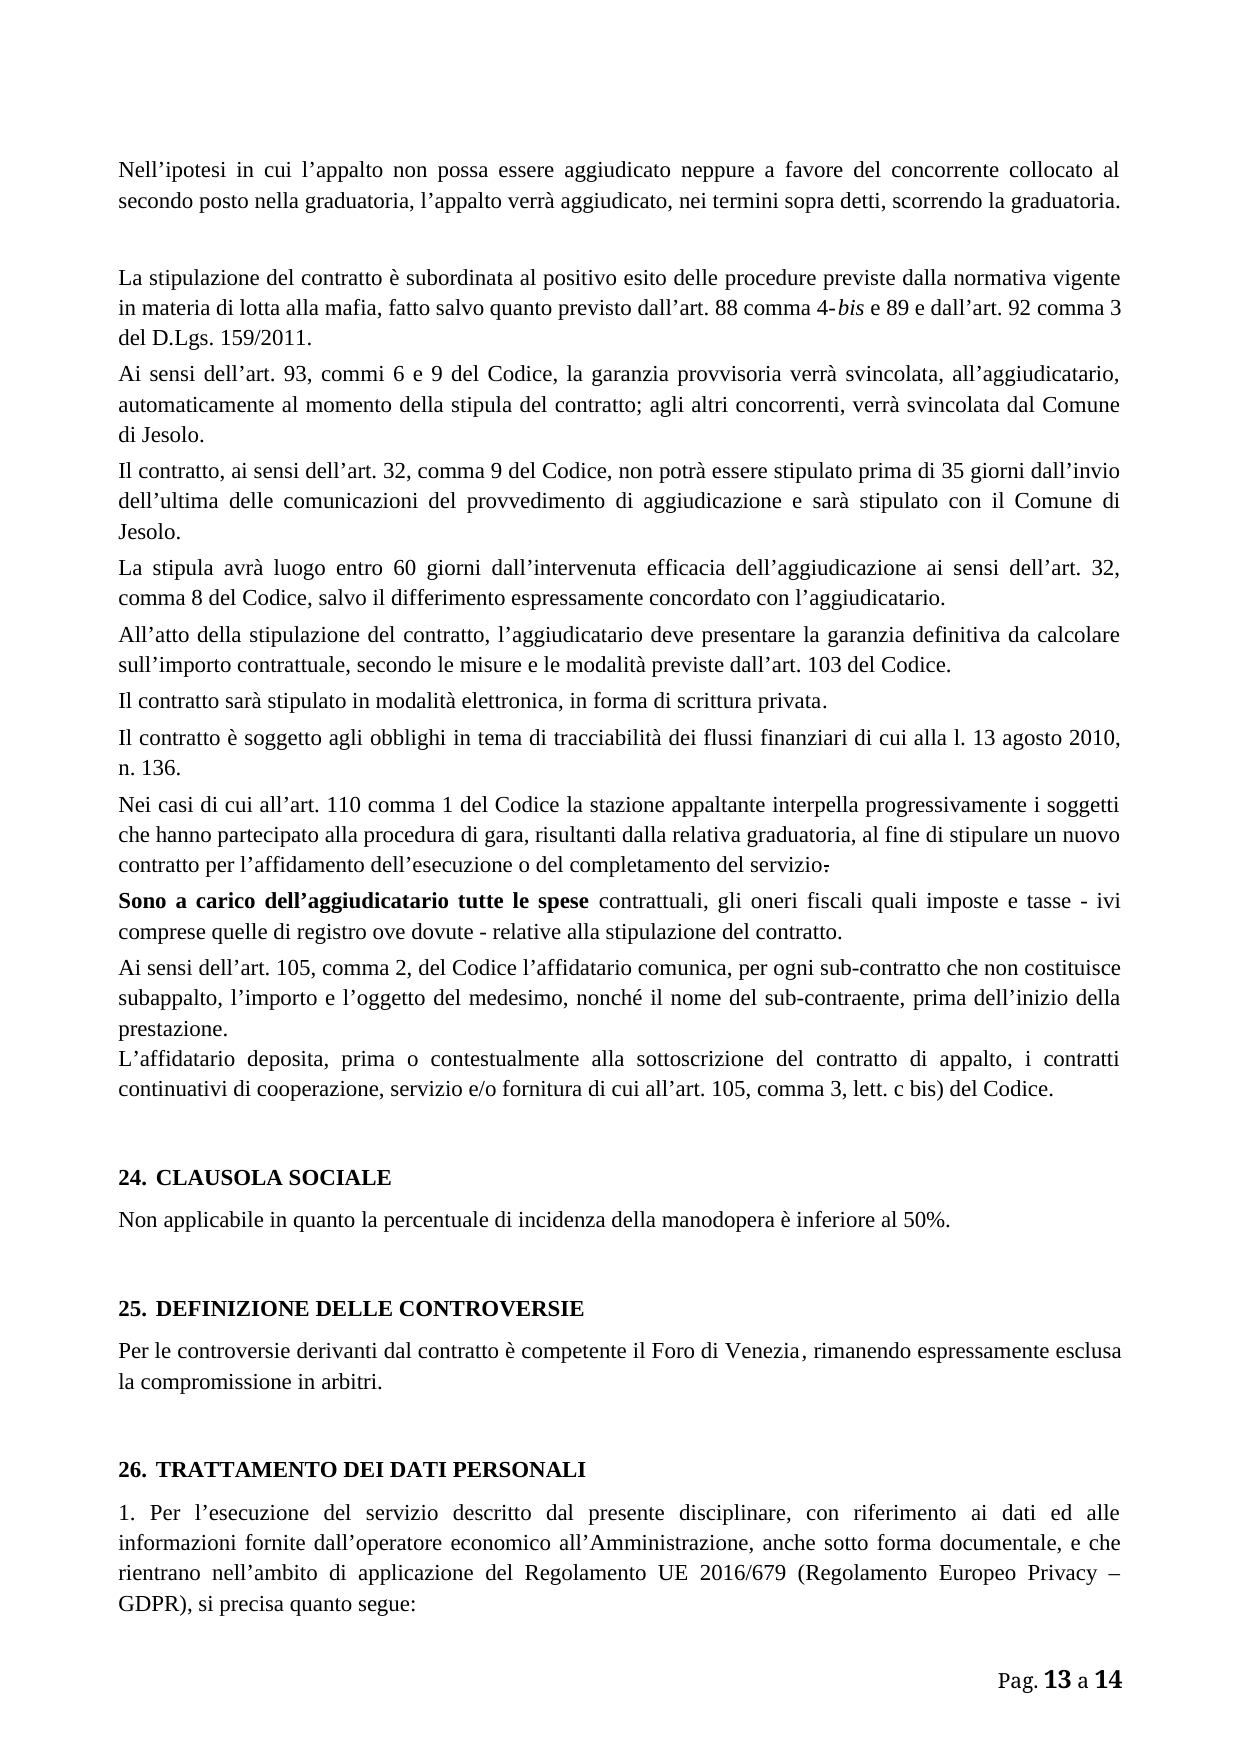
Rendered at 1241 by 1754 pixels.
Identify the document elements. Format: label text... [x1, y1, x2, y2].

text Ai sensi dell’art. 93, commi 6 e 9 del Codice, la garanzia provvisoria verrà svincolata, all’aggiudicatario, automaticamente al momento della stipula del contratto; agli altri concorrenti, verrà svincolata dal Comune di Jesolo. [118, 361, 1122, 447]
text 1. Per l’esecuzione del servizio descritto dal presente disciplinare, con riferimento ai dati ed alle informazioni fornite dall’operatore economico all’Amministrazione, anche sotto forma documentale, e che rientrano nell’ambito di applicazione del Regolamento UE 2016/679 (Regolamento Europeo Privacy – GDPR), si precisa quanto segue: [118, 1499, 1122, 1616]
text Sono a carico dell’aggiudicatario tutte le spese contrattuali, gli oneri fiscali quali imposte e tasse - ivi comprese quelle di registro ove dovute - relative alla stipulazione del contratto. [118, 888, 1122, 944]
text All’atto della stipulazione del contratto, l’aggiudicatario deve presentare la garanzia definitiva da calcolare sull’importo contrattuale, secondo le misure e le modalità previste dall’art. 103 del Codice. [118, 621, 1122, 677]
text Ai sensi dell’art. 105, comma 2, del Codice l’affidatario comunica, per ogni sub-contratto che non costituisce subappalto, l’importo e l’oggetto del medesimo, nonché il nome del sub-contraente, prima dell’inizio della prestazione. [118, 954, 1122, 1041]
text Il contratto sarà stipulato in modalità elettronica, in forma di scrittura privata. [118, 688, 1122, 714]
text Nei casi di cui all’art. 110 comma 1 del Codice la stazione appaltante interpella progressivamente i soggetti che hanno partecipato alla procedura di gara, risultanti dalla relativa graduatoria, al fine di stipulare un nuovo contratto per l’affidamento dell’esecuzione o del completamento del servizio. [118, 791, 1122, 877]
text Per le controversie derivanti dal contratto è competente il Foro di Venezia, rimanendo espressamente esclusa la compromissione in arbitri. [118, 1338, 1122, 1394]
subtitle DEFINIZIONE DELLE CONTROVERSIE [118, 1295, 1122, 1321]
text La stipulazione del contratto è subordinata al positivo esito delle procedure previste dalla normativa vigente in materia di lotta alla mafia, fatto salvo quanto previsto dall’art. 88 comma 4-bis e 89 e dall’art. 92 comma 3 del D.Lgs. 159/2011. [118, 264, 1122, 350]
subtitle CLAUSOLA SOCIALE [118, 1164, 1122, 1190]
text Il contratto, ai sensi dell’art. 32, comma 9 del Codice, non potrà essere stipulato prima di 35 giorni dall’invio dell’ultima delle comunicazioni del provvedimento di aggiudicazione e sarà stipulato con il Comune di Jesolo. [118, 457, 1122, 544]
text Non applicabile in quanto la percentuale di incidenza della manodopera è inferiore al 50%. [118, 1206, 1122, 1233]
text Il contratto è soggetto agli obblighi in tema di tracciabilità dei flussi finanziari di cui alla l. 13 agosto 2010, n. 136. [118, 724, 1122, 781]
text La stipula avrà luogo entro 60 giorni dall’intervenuta efficacia dell’aggiudicazione ai sensi dell’art. 32, comma 8 del Codice, salvo il differimento espressamente concordato con l’aggiudicatario. [118, 554, 1122, 611]
subtitle TRATTAMENTO DEI DATI PERSONALI [118, 1456, 1122, 1483]
text Nell’ipotesi in cui l’appalto non possa essere aggiudicato neppure a favore del concorrente collocato al secondo posto nella graduatoria, l’appalto verrà aggiudicato, nei termini sopra detti, scorrendo la graduatoria. [118, 157, 1122, 252]
text L’affidatario deposita, prima o contestualmente alla sottoscrizione del contratto di appalto, i contratti continuativi di cooperazione, servizio e/o fornitura di cui all’art. 105, comma 3, lett. c bis) del Codice. [118, 1045, 1122, 1101]
